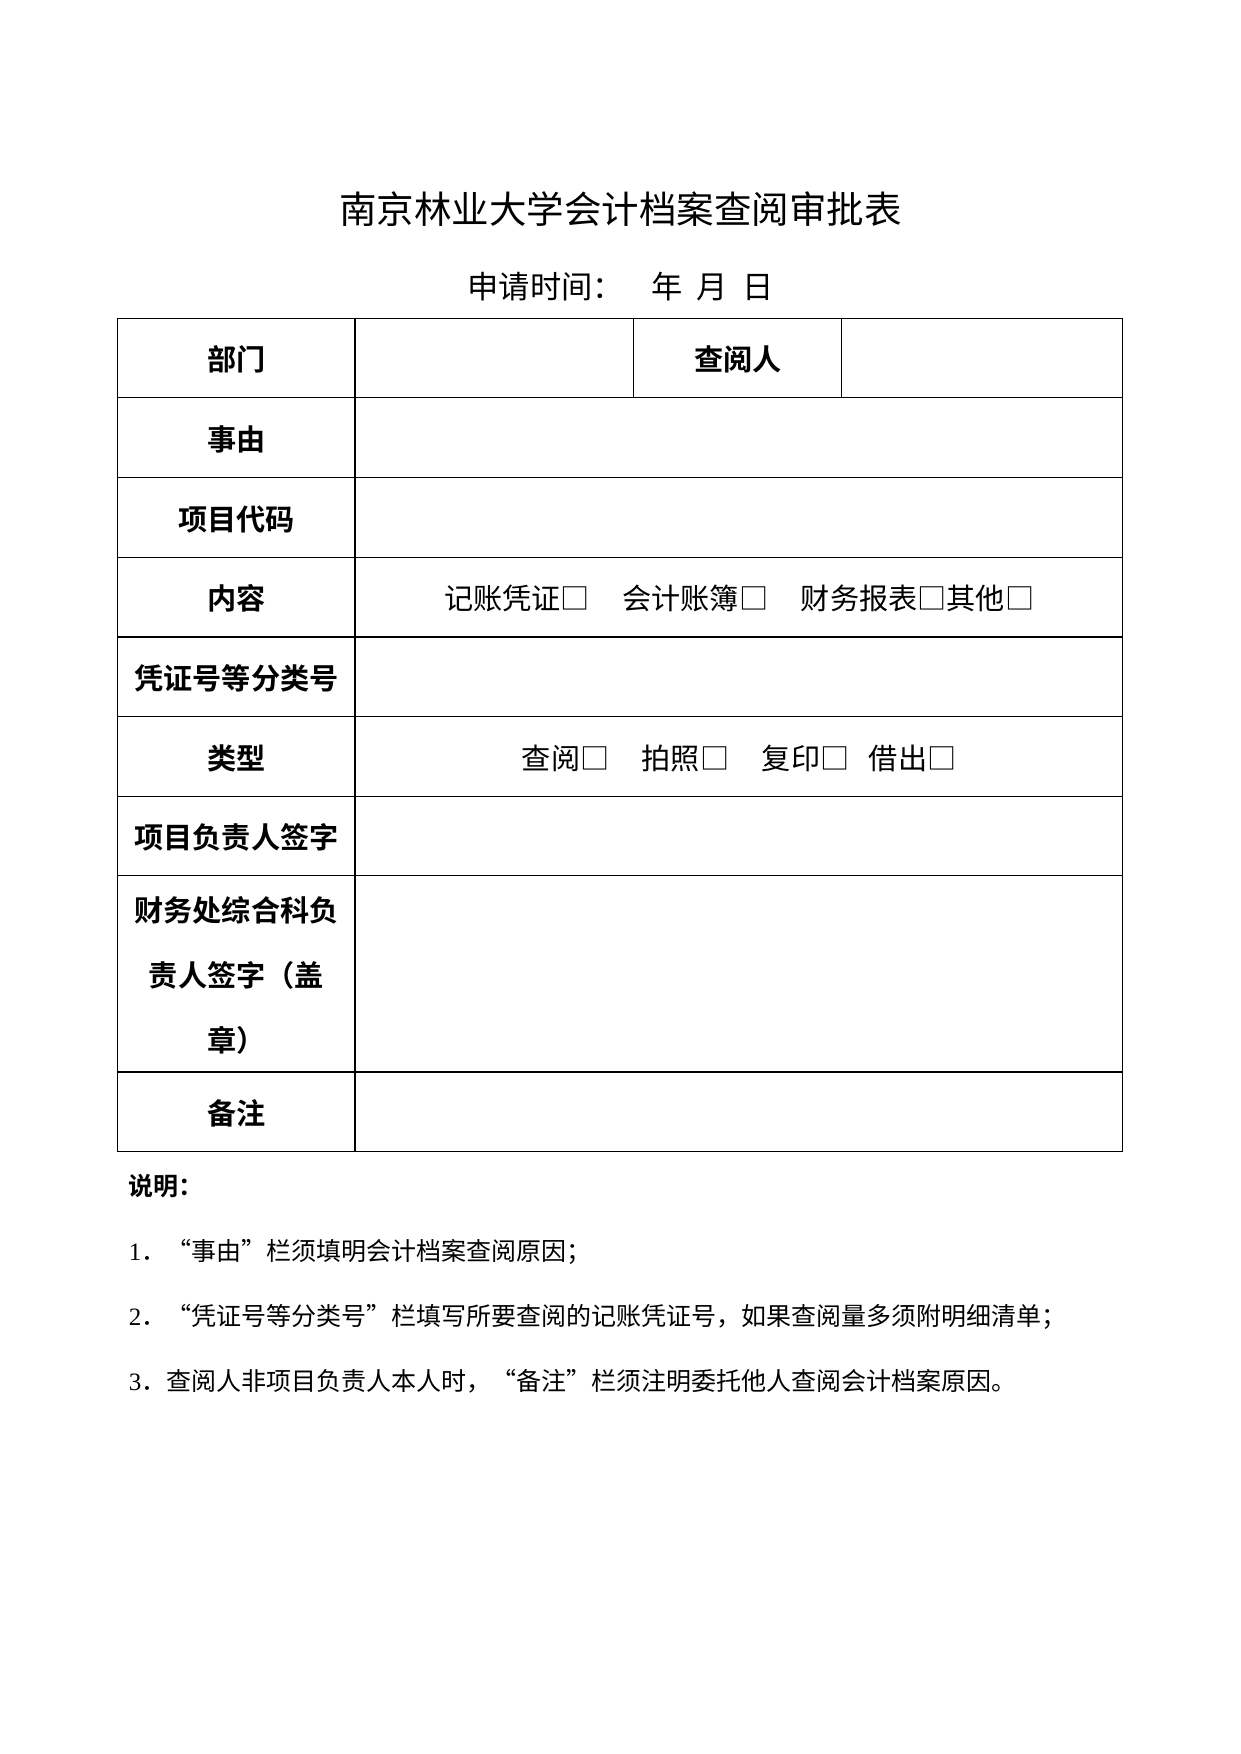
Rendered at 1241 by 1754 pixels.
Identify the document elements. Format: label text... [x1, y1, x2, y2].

table_cell 项目代码 [118, 478, 354, 557]
table_cell 项目负责人签字 [118, 797, 354, 875]
table_header 南京林业大学会计档案查阅审批表 [117, 162, 1123, 252]
table_cell 3．查阅人非项目负责人本人时，“备注”栏须注明委托他人查阅会计档案原因。 [117, 1347, 1123, 1412]
table_cell 查阅□ 拍照□ 复印□ 借出□ [356, 717, 1122, 796]
table_cell 备注 [118, 1073, 354, 1151]
table_cell [356, 319, 633, 397]
table_cell [356, 478, 1122, 557]
table_cell [842, 319, 1122, 397]
table_cell 申请时间： 年 月 日 [117, 252, 1123, 318]
table_cell [356, 398, 1122, 477]
table_cell 查阅人 [634, 319, 841, 397]
table_cell 内容 [118, 558, 354, 636]
table_cell 记账凭证□ 会计账簿□ 财务报表□其他□ [356, 558, 1122, 636]
table_cell 2．“凭证号等分类号”栏填写所要查阅的记账凭证号，如果查阅量多须附明细清单； [117, 1282, 1123, 1347]
table_cell 财务处综合科负责人签字（盖章） [118, 876, 354, 1071]
table_cell 凭证号等分类号 [118, 638, 354, 716]
table_cell 部门 [118, 319, 354, 397]
table_cell 说明： 1．“事由”栏须填明会计档案查阅原因； [117, 1152, 1123, 1282]
table_cell 事由 [118, 398, 354, 477]
table_cell [356, 1073, 1122, 1151]
table_cell [356, 876, 1122, 1071]
table_cell [356, 797, 1122, 875]
table_cell [356, 638, 1122, 716]
table_cell 类型 [118, 717, 354, 796]
